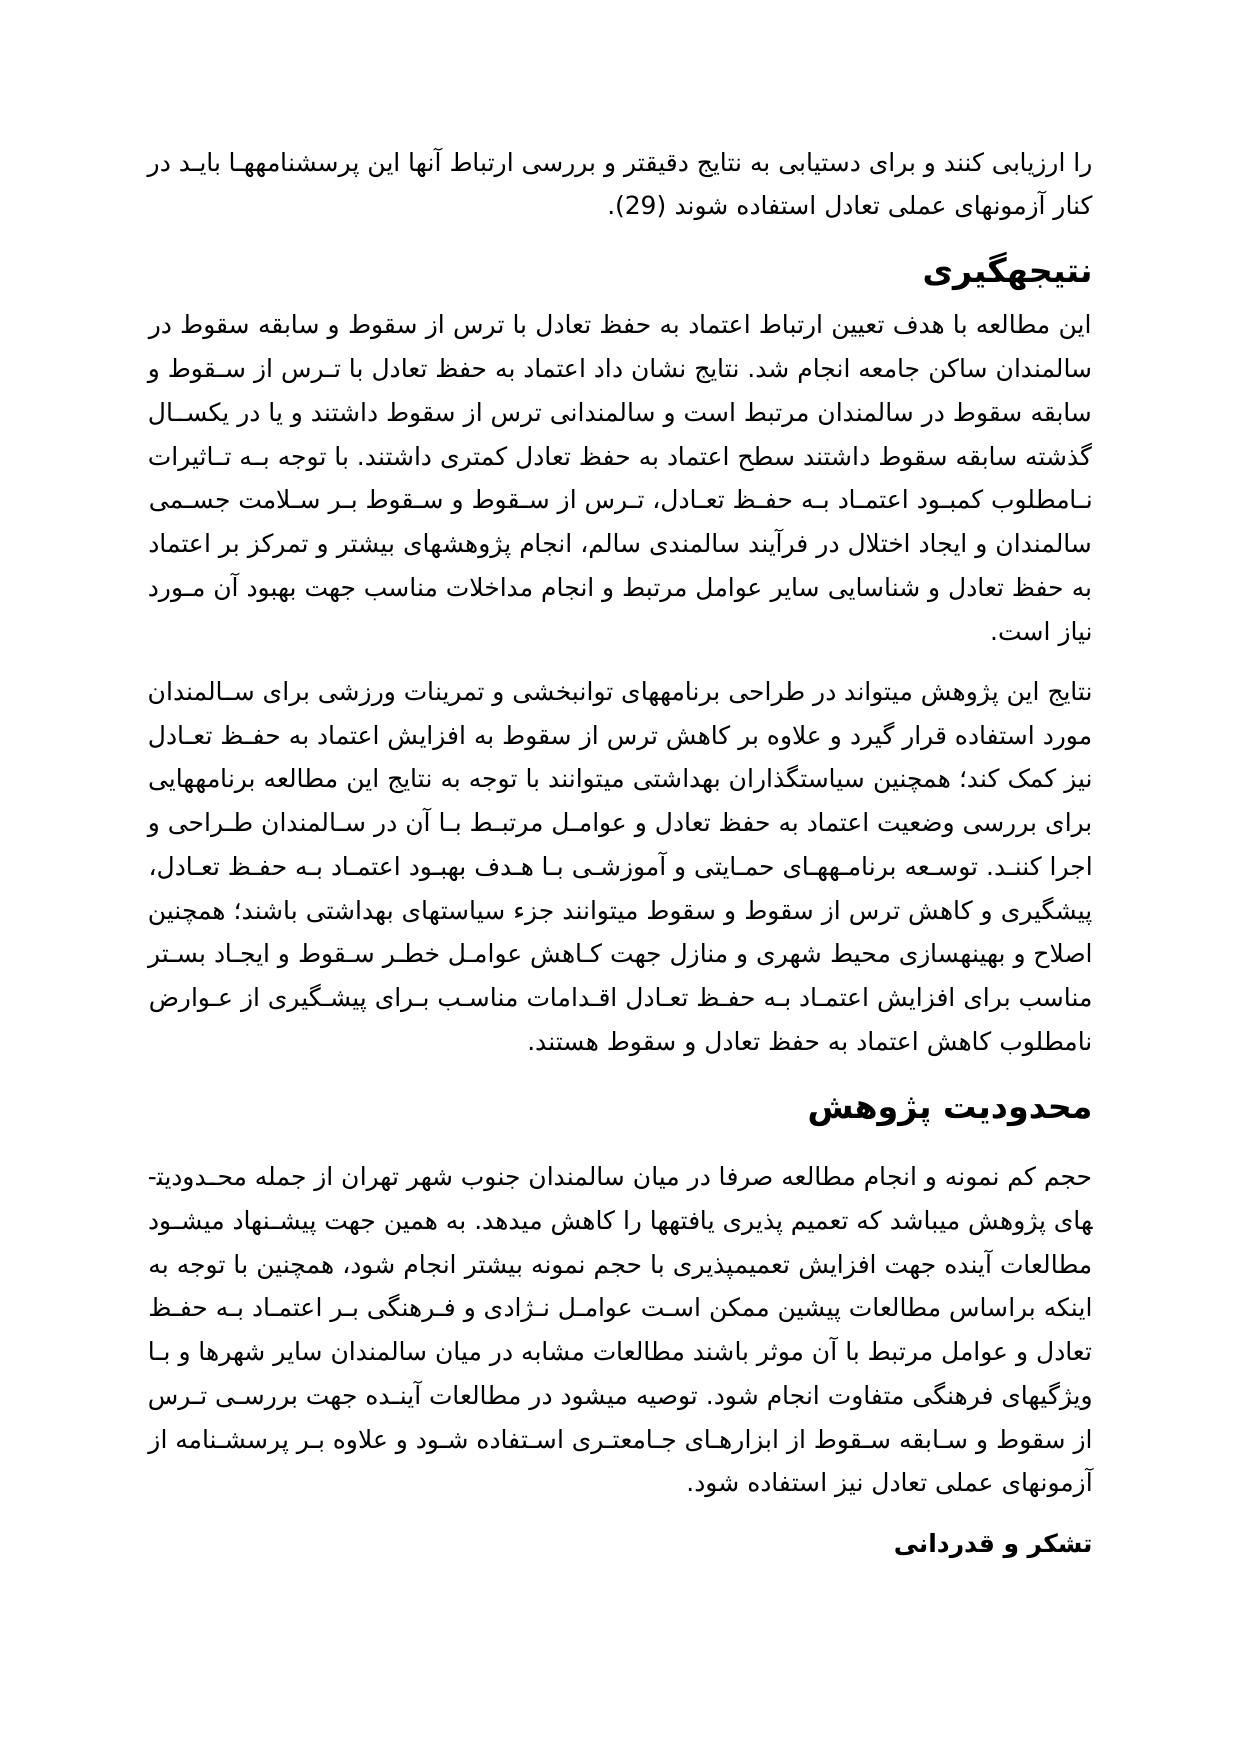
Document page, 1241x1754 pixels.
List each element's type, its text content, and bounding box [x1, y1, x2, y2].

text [148, 148, 1092, 221]
text نتیجهگیری [148, 252, 1092, 291]
text محدودیت پژوهش [148, 1087, 1092, 1126]
text حجم کم نمونه و انجام مطالعه صرفا در میان سالمندان جنوب شهر تهران از جمله محدودیتهای پژوهش میباشد که تعمیم پذیری یافتهها را کاهش میدهد. به همین جهت پیشنهاد میشود مطالعات آینده جهت افزایش تعمیمپذیری با حجم نمونه بیشتر انجام شود، همچنین با توجه به اینکه براساس مطالعات پیشین ممکن است عوامل نژادی و فرهنگی بر اعتماد به حفظ تعادل و عوامل مرتبط با آن موثر باشند مطالعات مشابه در میان سالمندان سایر شهرها و با ویژگیهای فرهنگی متفاوت انجام شود. توصیه میشود در مطالعات آینده جهت بررسی ترس از سقوط و سابقه سقوط از ابزارهای جامعتری استفاده شود و علاوه بر پرسشنامه از آزمونهای عملی تعادل نیز استفاده شود. [148, 1162, 1092, 1498]
text این مطالعه با هدف تعیین ارتباط اعتماد به حفظ تعادل با ترس از سقوط و سابقه سقوط در سالمندان ساکن جامعه انجام شد. نتایج نشان داد اعتماد به حفظ تعادل با ترس از سقوط و سابقه سقوط در سالمندان مرتبط است و سالمندانی ترس از سقوط داشتند و یا در یکسال گذشته سابقه سقوط داشتند سطح اعتماد به حفظ تعادل کمتری داشتند. با توجه به تاثیرات نامطلوب کمبود اعتماد به حفظ تعادل، ترس از سقوط و سقوط بر سلامت جسمی سالمندان و ایجاد اختلال در فرآیند سالمندی سالم، انجام پژوهشهای بیشتر و تمرکز بر اعتماد به حفظ تعادل و شناسایی سایر عوامل مرتبط و انجام مداخلات مناسب جهت بهبود آن مورد نیاز است. [148, 310, 1092, 646]
text نتایج این پژوهش میتواند در طراحی برنامههای توانبخشی و تمرینات ورزشی برای سالمندان مورد استفاده قرار گیرد و علاوه بر کاهش ترس از سقوط به افزایش اعتماد به حفظ تعادل نیز کمک کند؛ همچنین سیاستگذاران بهداشتی میتوانند با توجه به نتایج این مطالعه برنامههایی برای بررسی وضعیت اعتماد به حفظ تعادل و عوامل مرتبط با آن در سالمندان طراحی و اجرا کنند. توسعه برنامههای حمایتی و آموزشی با هدف بهبود اعتماد به حفظ تعادل، پیشگیری و کاهش ترس از سقوط و سقوط میتوانند جزء سیاستهای بهداشتی باشند؛ همچنین اصلاح و بهینهسازی محیط شهری و منازل جهت کاهش عوامل خطر سقوط و ایجاد بستر مناسب برای افزایش اعتماد به حفظ تعادل اقدامات مناسب برای پیشگیری از عوارض نامطلوب کاهش اعتماد به حفظ تعادل و سقوط هستند. [148, 677, 1092, 1056]
text تشکر و قدردانی [148, 1529, 1092, 1558]
